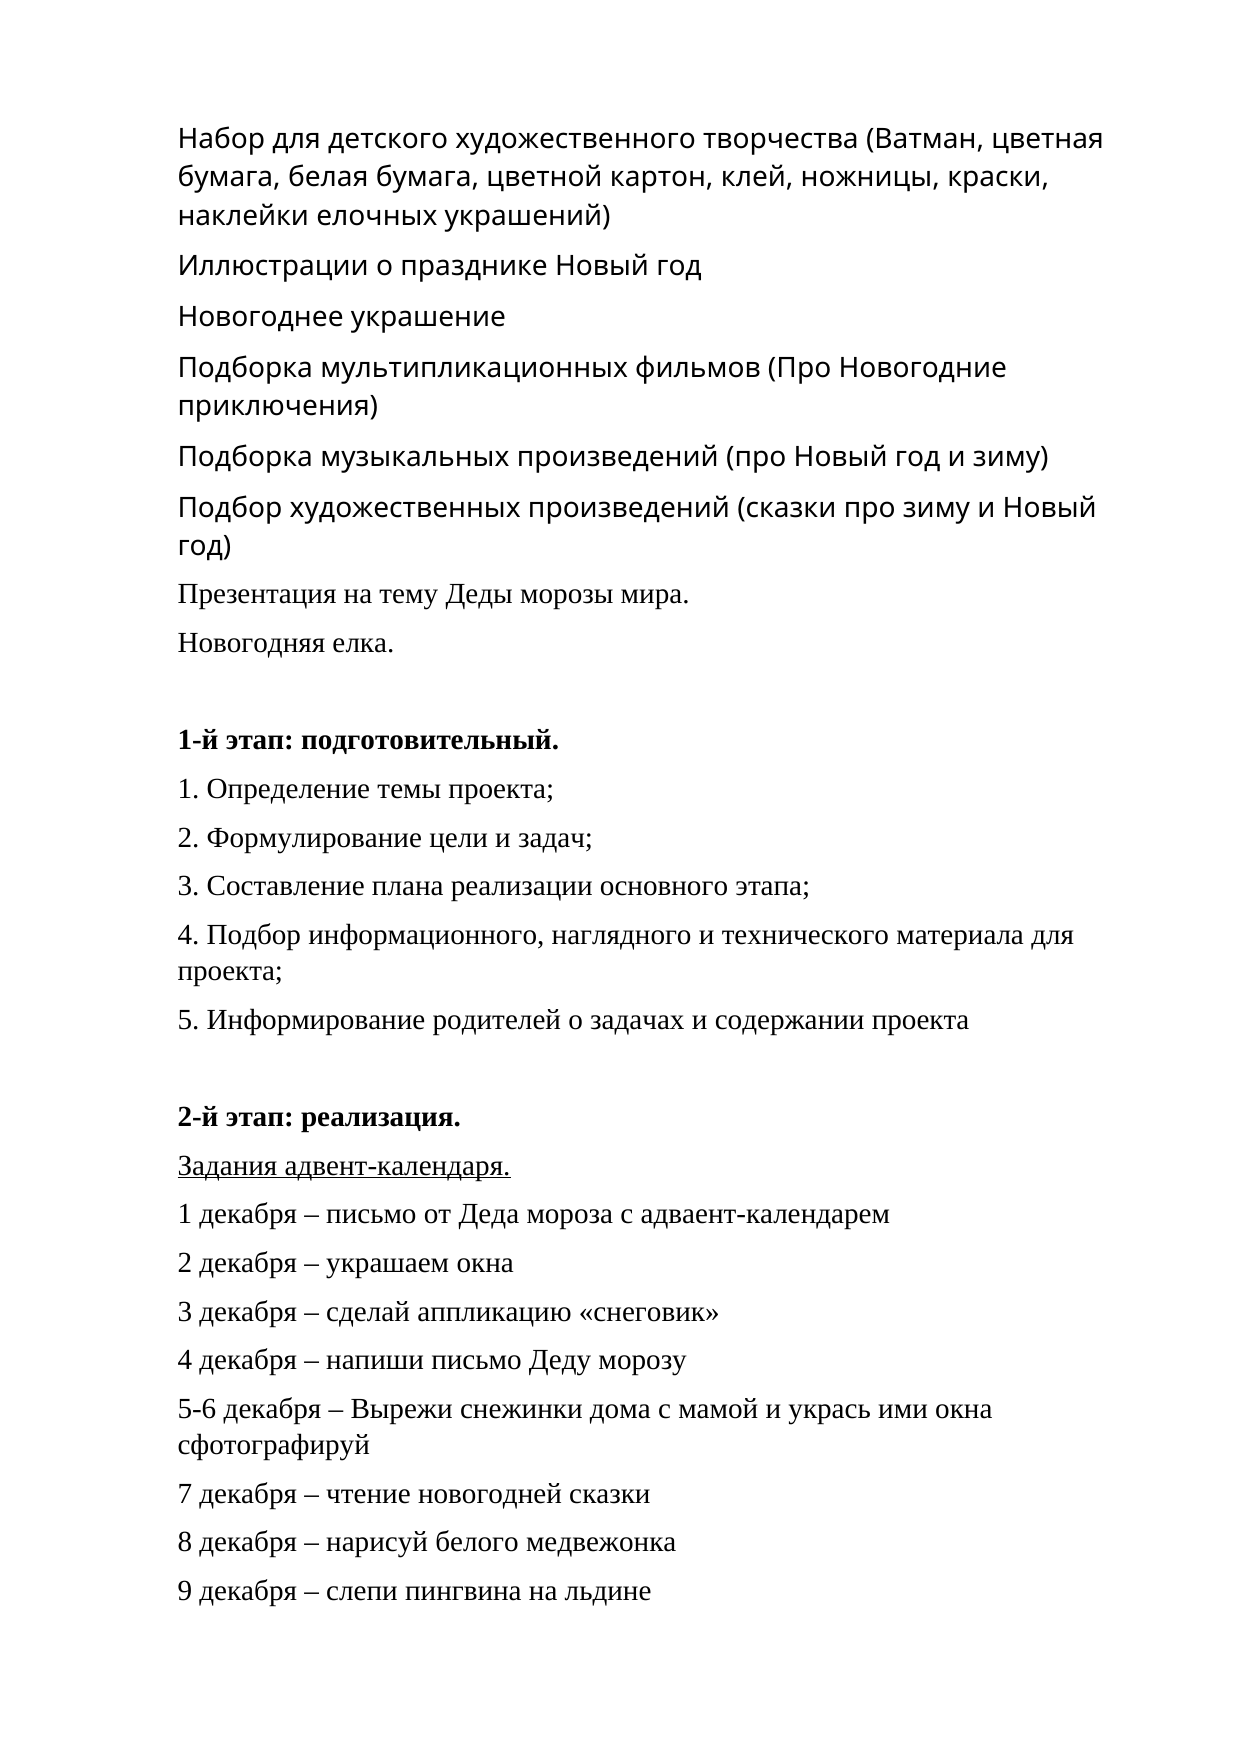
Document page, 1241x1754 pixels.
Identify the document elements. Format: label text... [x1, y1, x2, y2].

text 7 декабря – чтение новогодней сказки [177, 1476, 1152, 1509]
text 8 декабря – нарисуй белого медвежонка [177, 1524, 1152, 1558]
text 4. Подбор информационного, наглядного и технического материала для проекта; [177, 917, 1152, 987]
text Набор для детского художественного творчества (Ватман, цветная бумага, белая бумага, цветной картон, клей, ножницы, краски, наклейки елочных украшений) [177, 118, 1152, 233]
text 5-6 декабря – Вырежи снежинки дома с мамой и укрась ими окна сфотографируй [177, 1391, 1152, 1461]
text Подбор художественных произведений (сказки про зиму и Новый год) [177, 487, 1152, 564]
text 5. Информирование родителей о задачах и содержании проекта [177, 1002, 1152, 1035]
text 3 декабря – сделай аппликацию «снеговик» [177, 1294, 1152, 1327]
text 1 декабря – письмо от Деда мороза с адваент-календарем [177, 1196, 1152, 1230]
text 9 декабря – слепи пингвина на льдине [177, 1573, 1152, 1607]
text 2 декабря – украшаем окна [177, 1245, 1152, 1278]
text 1-й этап: подготовительный. [177, 722, 1152, 756]
text Подборка мультипликационных фильмов (Про Новогодние приключения) [177, 347, 1152, 424]
text Новогоднее украшение [177, 296, 1152, 335]
text 4 декабря – напиши письмо Деду морозу [177, 1342, 1152, 1376]
text Подборка музыкальных произведений (про Новый год и зиму) [177, 436, 1152, 475]
text Задания адвент-календаря. [177, 1148, 1152, 1181]
text Иллюстрации о празднике Новый год [177, 246, 1152, 284]
text 2. Формулирование цели и задач; [177, 820, 1152, 853]
text Презентация на тему Деды морозы мира. [177, 576, 1152, 610]
text 2-й этап: реализация. [177, 1099, 1152, 1133]
text Новогодняя елка. [177, 625, 1152, 659]
text 3. Составление плана реализации основного этапа; [177, 868, 1152, 902]
text 1. Определение темы проекта; [177, 771, 1152, 804]
